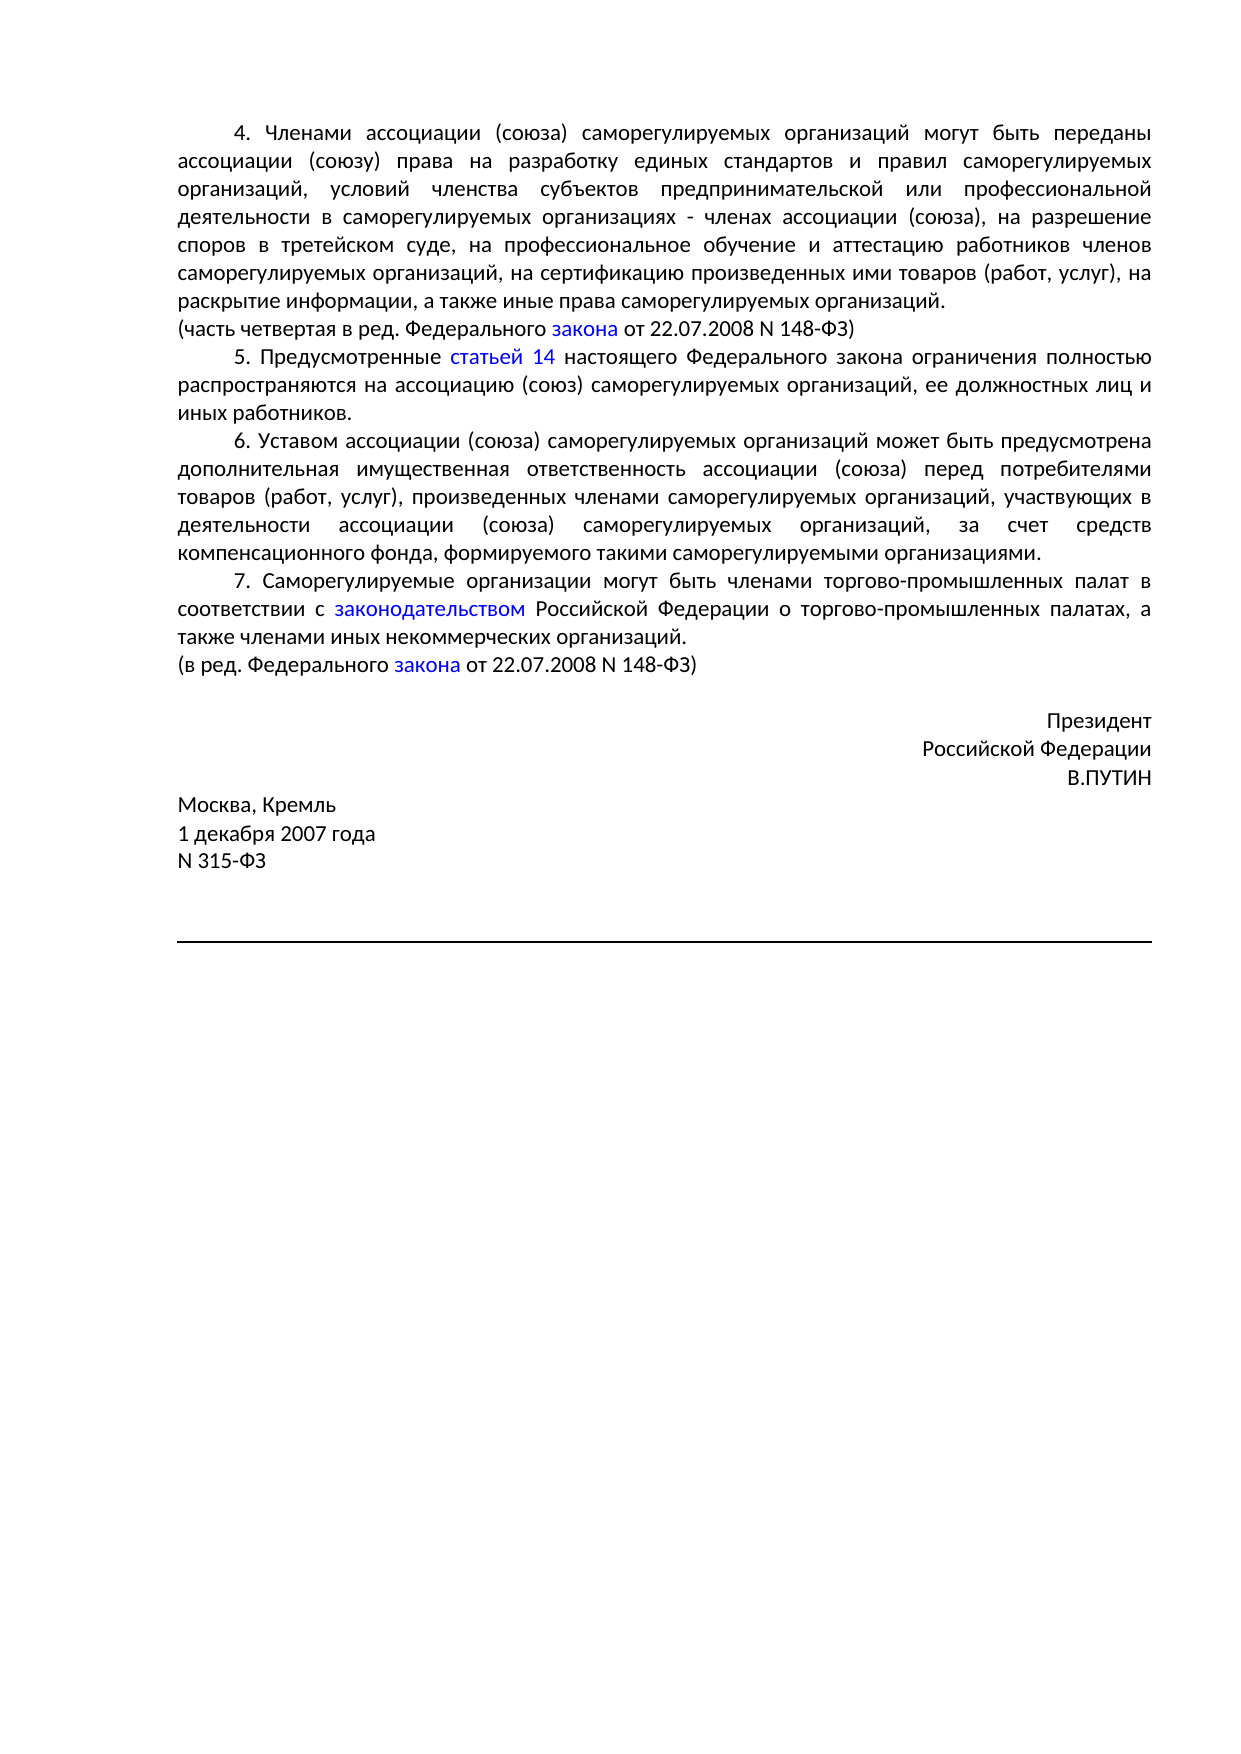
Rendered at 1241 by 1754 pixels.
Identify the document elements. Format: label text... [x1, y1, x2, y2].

text Москва, Кремль [177, 791, 1152, 819]
text Президент [177, 707, 1152, 734]
text Российской Федерации [177, 734, 1152, 763]
text 1 декабря 2007 года [177, 819, 1152, 847]
text (в ред. Федерального закона от 22.07.2008 N 148-ФЗ) [177, 651, 1152, 678]
text N 315-ФЗ [177, 847, 1152, 875]
text В.ПУТИН [177, 763, 1152, 791]
text 4. Членами ассоциации (союза) саморегулируемых организаций могут быть переданы ассоциации (союзу) права на разработку единых стандартов и правил саморегулируемых организаций, условий членства субъектов предпринимательской или профессиональной деятельности в саморегулируемых организациях - членах ассоциации (союза), на разрешение споров в третейском суде, на профессиональное обучение и аттестацию работников членов саморегулируемых организаций, на сертификацию произведенных ими товаров (работ, услуг), на раскрытие информации, а также иные права саморегулируемых организаций. [177, 118, 1152, 314]
text 7. Саморегулируемые организации могут быть членами торгово-промышленных палат в соответствии с законодательством Российской Федерации о торгово-промышленных палатах, а также членами иных некоммерческих организаций. [177, 566, 1152, 651]
text 5. Предусмотренные статьей 14 настоящего Федерального закона ограничения полностью распространяются на ассоциацию (союз) саморегулируемых организаций, ее должностных лиц и иных работников. [177, 342, 1152, 426]
text 6. Уставом ассоциации (союза) саморегулируемых организаций может быть предусмотрена дополнительная имущественная ответственность ассоциации (союза) перед потребителями товаров (работ, услуг), произведенных членами саморегулируемых организаций, участвующих в деятельности ассоциации (союза) саморегулируемых организаций, за счет средств компенсационного фонда, формируемого такими саморегулируемыми организациями. [177, 426, 1152, 566]
text (часть четвертая в ред. Федерального закона от 22.07.2008 N 148-ФЗ) [177, 314, 1152, 342]
